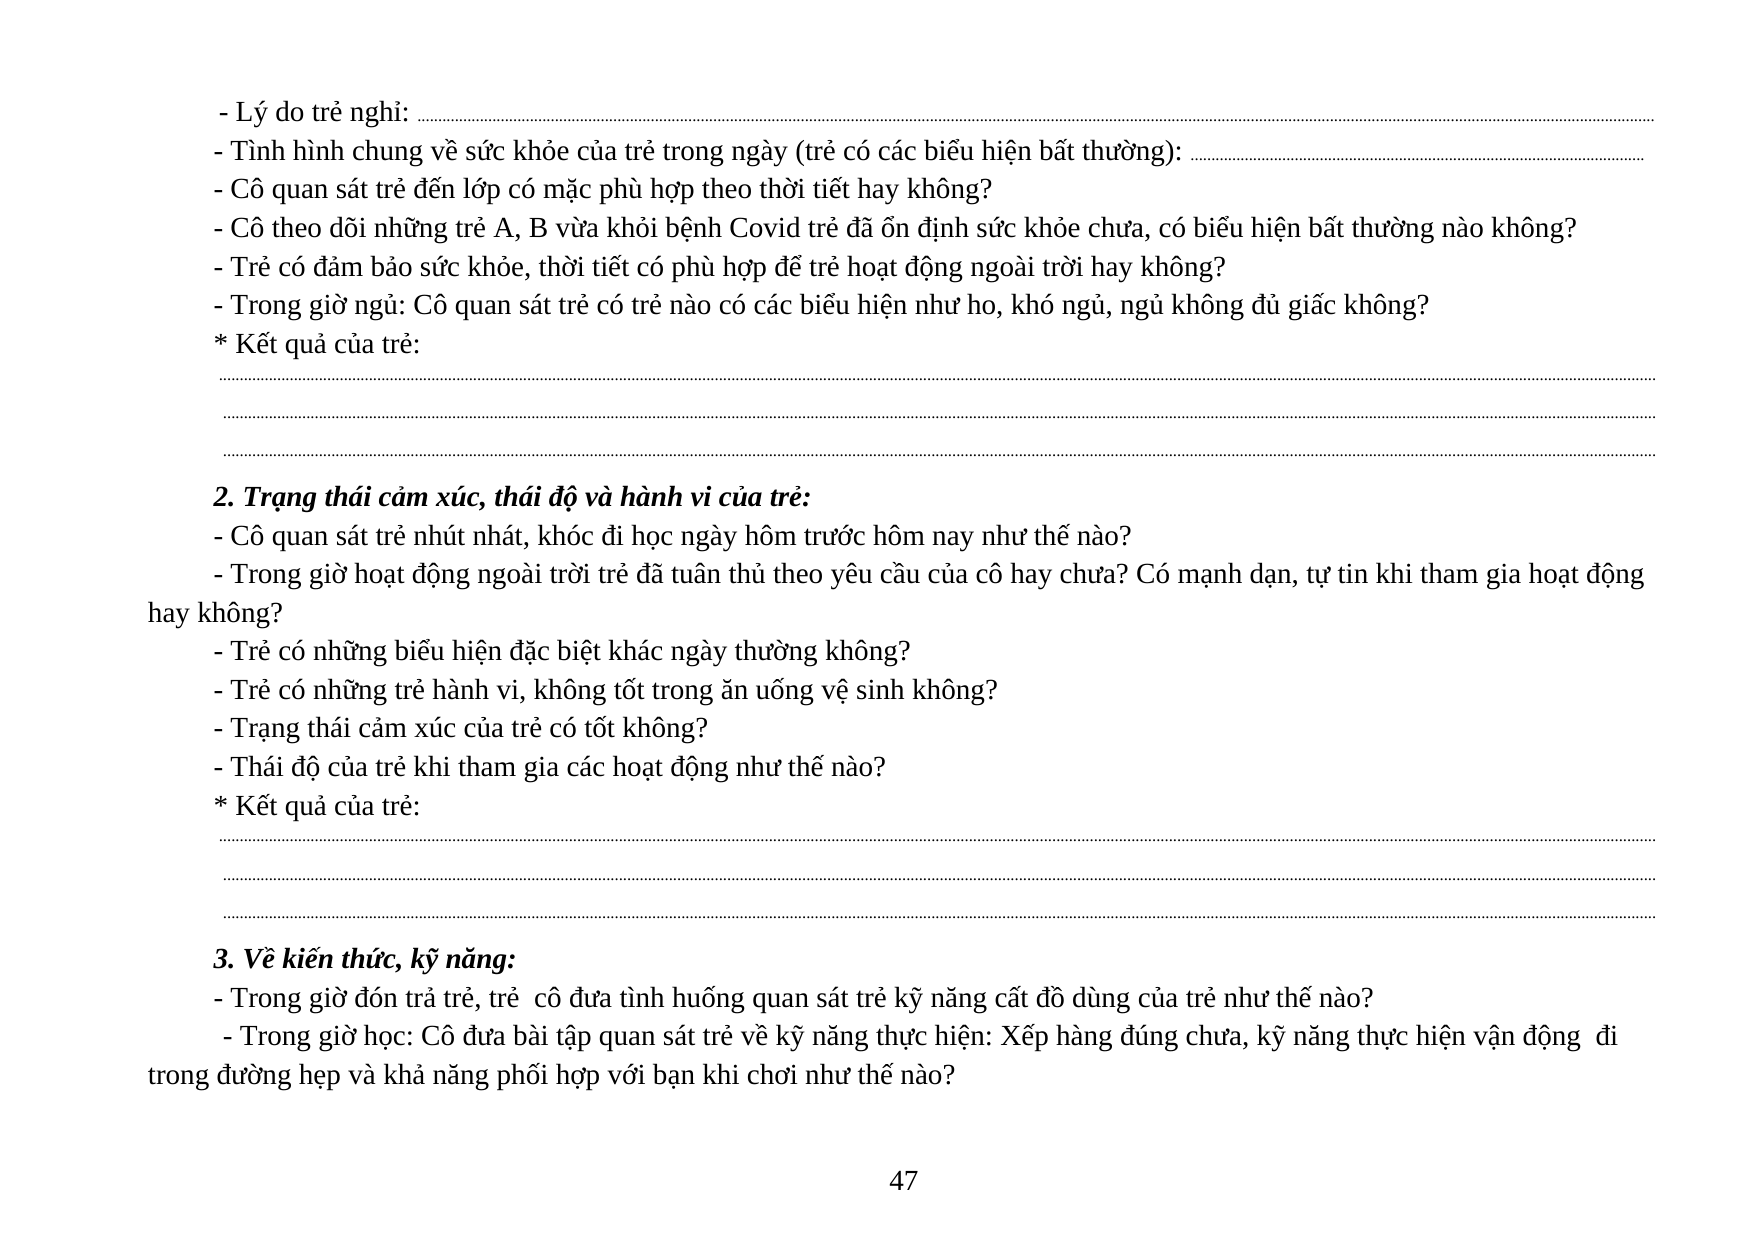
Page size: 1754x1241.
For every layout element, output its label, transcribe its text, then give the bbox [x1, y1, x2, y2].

text - Trẻ có những trẻ hành vi, không tốt trong ăn uống vệ sinh không? [148, 672, 1659, 706]
text * Kết quả của trẻ: [148, 788, 1659, 821]
text - Trong giờ học: Cô đưa bài tập quan sát trẻ về kỹ năng thực hiện: Xếp hàng đúng chưa, kỹ năng thực hiện vận động đi trong đường hẹp và khả năng phối hợp với bạn khi chơi như thế nào? [148, 1018, 1659, 1090]
text - Trong giờ đón trả trẻ, trẻ cô đưa tình huống quan sát trẻ kỹ năng cất đồ dùng của trẻ như thế nào? [148, 980, 1659, 1013]
text * Kết quả của trẻ: [148, 326, 1659, 359]
text - Thái độ của trẻ khi tham gia các hoạt động như thế nào? [148, 749, 1659, 783]
text - Trong giờ ngủ: Cô quan sát trẻ có trẻ nào có các biểu hiện như ho, khó ngủ, ngủ không đủ giấc không? [148, 287, 1659, 321]
text - Trạng thái cảm xúc của trẻ có tốt không? [148, 711, 1659, 744]
text 2. Trạng thái cảm xúc, thái độ và hành vi của trẻ: [148, 479, 1659, 513]
text - Trong giờ hoạt động ngoài trời trẻ đã tuân thủ theo yêu cầu của cô hay chưa? Có mạnh dạn, tự tin khi tham gia hoạt động hay không? [148, 556, 1659, 628]
text - Trẻ có đảm bảo sức khỏe, thời tiết có phù hợp để trẻ hoạt động ngoài trời hay không? [148, 249, 1659, 282]
text - Cô quan sát trẻ đến lớp có mặc phù hợp theo thời tiết hay không? [148, 172, 1659, 205]
text - Cô theo dõi những trẻ A, B vừa khỏi bệnh Covid trẻ đã ổn định sức khỏe chưa, có biểu hiện bất thường nào không? [148, 210, 1659, 244]
text - Tình hình chung về sức khỏe của trẻ trong ngày (trẻ có các biểu hiện bất thường): ............................................................................................................. [148, 133, 1659, 167]
text - Lý do trẻ nghỉ: ......................................................................................................................................................................................................................................................................................................... [218, 94, 1659, 128]
text ......................................................................................................................................................................................................................................................................................................................................................... [148, 364, 1659, 383]
text ......................................................................................................................................................................................................................................................................................................................................................... [148, 826, 1659, 845]
text 3. Về kiến thức, kỹ năng: [148, 941, 1659, 975]
text - Cô quan sát trẻ nhút nhát, khóc đi học ngày hôm trước hôm nay như thế nào? [148, 518, 1659, 551]
text - Trẻ có những biểu hiện đặc biệt khác ngày thường không? [148, 633, 1659, 667]
